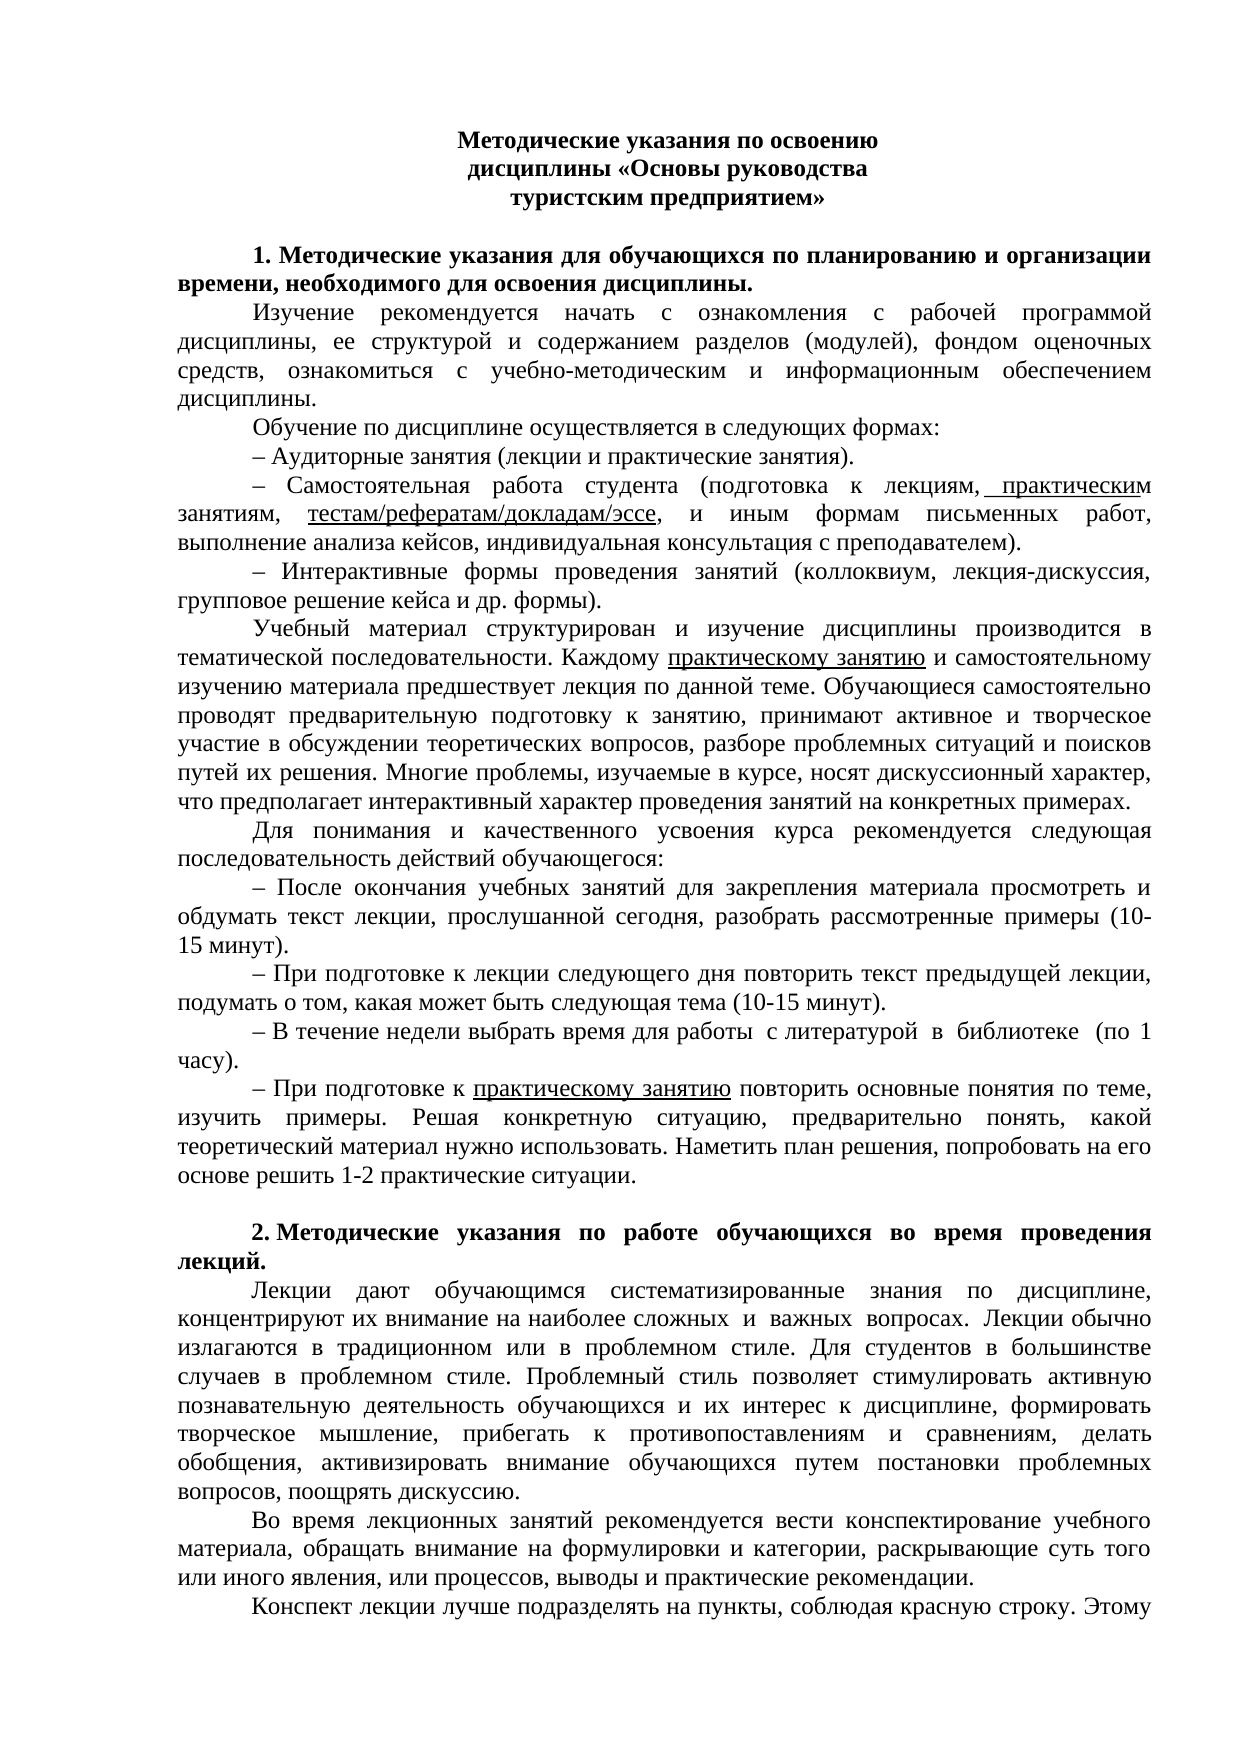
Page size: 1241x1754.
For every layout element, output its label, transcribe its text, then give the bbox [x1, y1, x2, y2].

list – При подготовке к лекции следующего дня повторить текст предыдущей лекции, подумать о том, какая может быть следующая тема (10-15 минут). [177, 958, 1152, 1016]
text Учебный материал структурирован и изучение дисциплины производится в тематической последовательности. Каждому практическому занятию и самостоятельному изучению материала предшествует лекция по данной теме. Обучающиеся самостоятельно проводят предварительную подготовку к занятию, принимают активное и творческое участие в обсуждении теоретических вопросов, разборе проблемных ситуаций и поисков путей их решения. Многие проблемы, изучаемые в курсе, носят дискуссионный характер, что предполагает интерактивный характер проведения занятий на конкретных примерах. [177, 613, 1152, 815]
list – После окончания учебных занятий для закрепления материала просмотреть и обдумать текст лекции, прослушанной сегодня, разобрать рассмотренные примеры (10-15 минут). [177, 872, 1152, 958]
text Изучение рекомендуется начать с ознакомления с рабочей программой дисциплины, ее структурой и содержанием разделов (модулей), фондом оценочных средств, ознакомиться с учебно-методическим и информационным обеспечением дисциплины. [177, 297, 1152, 412]
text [177, 1591, 1152, 1620]
text Для понимания и качественного усвоения курса рекомендуется следующая последовательность действий обучающегося: [177, 815, 1152, 872]
list – При подготовке к практическому занятию повторить основные понятия по теме, изучить примеры. Решая конкретную ситуацию, предварительно понять, какой теоретический материал нужно использовать. Наметить план решения, попробовать на его основе решить 1-2 практические ситуации. [177, 1073, 1152, 1188]
text Лекции дают обучающимся систематизированные знания по дисциплине, концентрируют их внимание на наиболее сложных и важных вопросах. Лекции обычно излагаются в традиционном или в проблемном стиле. Для студентов в большинстве случаев в проблемном стиле. Проблемный стиль позволяет стимулировать активную познавательную деятельность обучающихся и их интерес к дисциплине, формировать творческое мышление, прибегать к противопоставлениям и сравнениям, делать обобщения, активизировать внимание обучающихся путем постановки проблемных вопросов, поощрять дискуссию. [177, 1275, 1152, 1505]
text Во время лекционных занятий рекомендуется вести конспектирование учебного материала, обращать внимание на формулировки и категории, раскрывающие суть того или иного явления, или процессов, выводы и практические рекомендации. [177, 1505, 1152, 1591]
text 1. Методические указания для обучающихся по планированию и организации времени, необходимого для освоения дисциплины. [177, 240, 1152, 297]
subtitle 2. Методические указания по работе обучающихся во время проведения лекций. [177, 1217, 1152, 1275]
list – Интерактивные формы проведения занятий (коллоквиум, лекция-дискуссия, групповое решение кейса и др. формы). [177, 556, 1152, 613]
list – В течение недели выбрать время для работы с литературой в библиотеке (по 1 часу). [177, 1016, 1152, 1073]
subtitle Методические указания по освоению дисциплины «Основы руководства туристским предприятием» [401, 125, 934, 211]
text Обучение по дисциплине осуществляется в следующих формах: [177, 412, 1152, 441]
list – Самостоятельная работа студента (подготовка к лекциям, практическим занятиям, тестам/рефератам/докладам/эссе, и иным формам письменных работ, выполнение анализа кейсов, индивидуальная консультация с преподавателем). [177, 470, 1152, 556]
list – Аудиторные занятия (лекции и практические занятия). [177, 441, 1152, 470]
